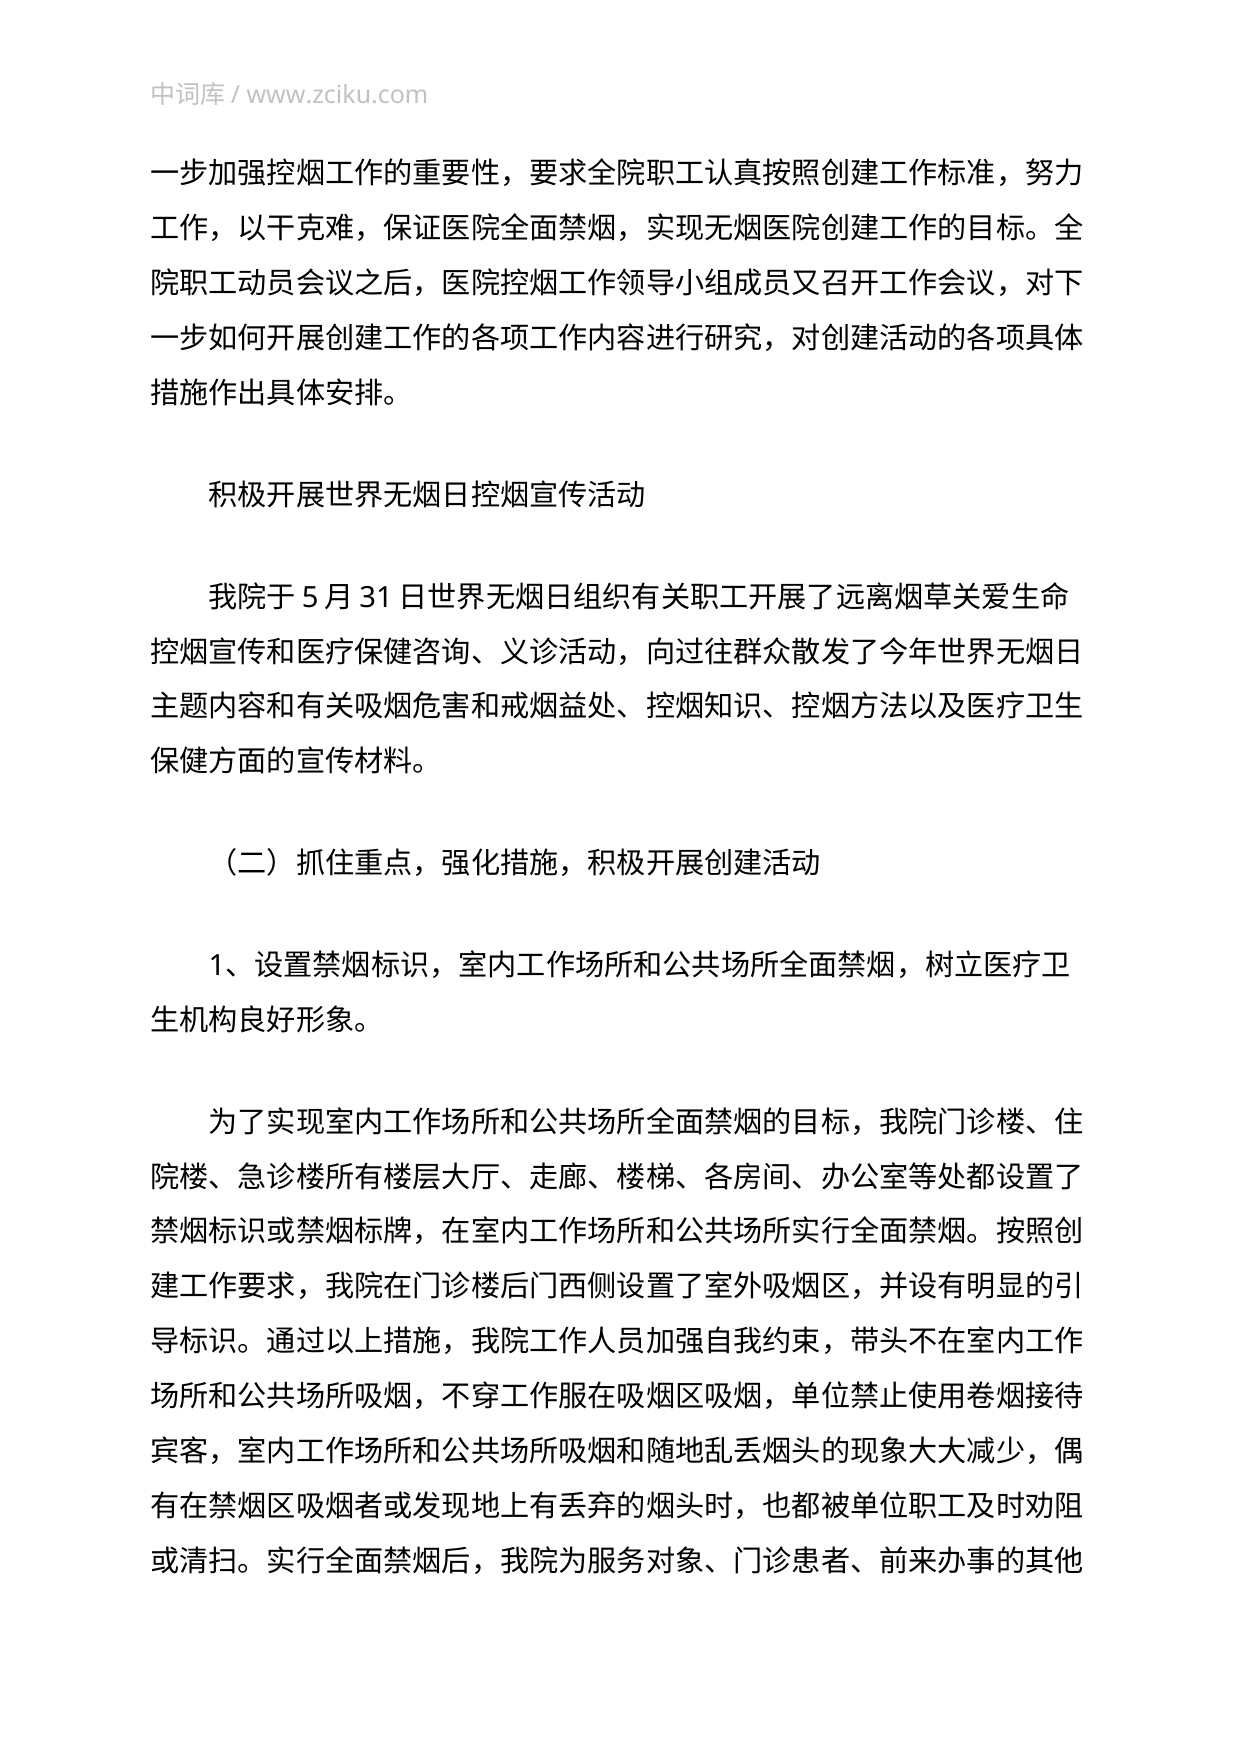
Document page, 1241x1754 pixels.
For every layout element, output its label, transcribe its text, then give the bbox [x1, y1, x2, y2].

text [150, 150, 1090, 412]
text 1、设置禁烟标识，室内工作场所和公共场所全面禁烟，树立医疗卫生机构良好形象。 [150, 941, 1090, 1039]
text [150, 1098, 1090, 1580]
text 我院于5月31日世界无烟日组织有关职工开展了远离烟草关爱生命控烟宣传和医疗保健咨询、义诊活动，向过往群众散发了今年世界无烟日主题内容和有关吸烟危害和戒烟益处、控烟知识、控烟方法以及医疗卫生保健方面的宣传材料。 [150, 573, 1090, 780]
text 积极开展世界无烟日控烟宣传活动 [150, 471, 1090, 514]
text （二）抓住重点，强化措施，积极开展创建活动 [150, 840, 1090, 882]
